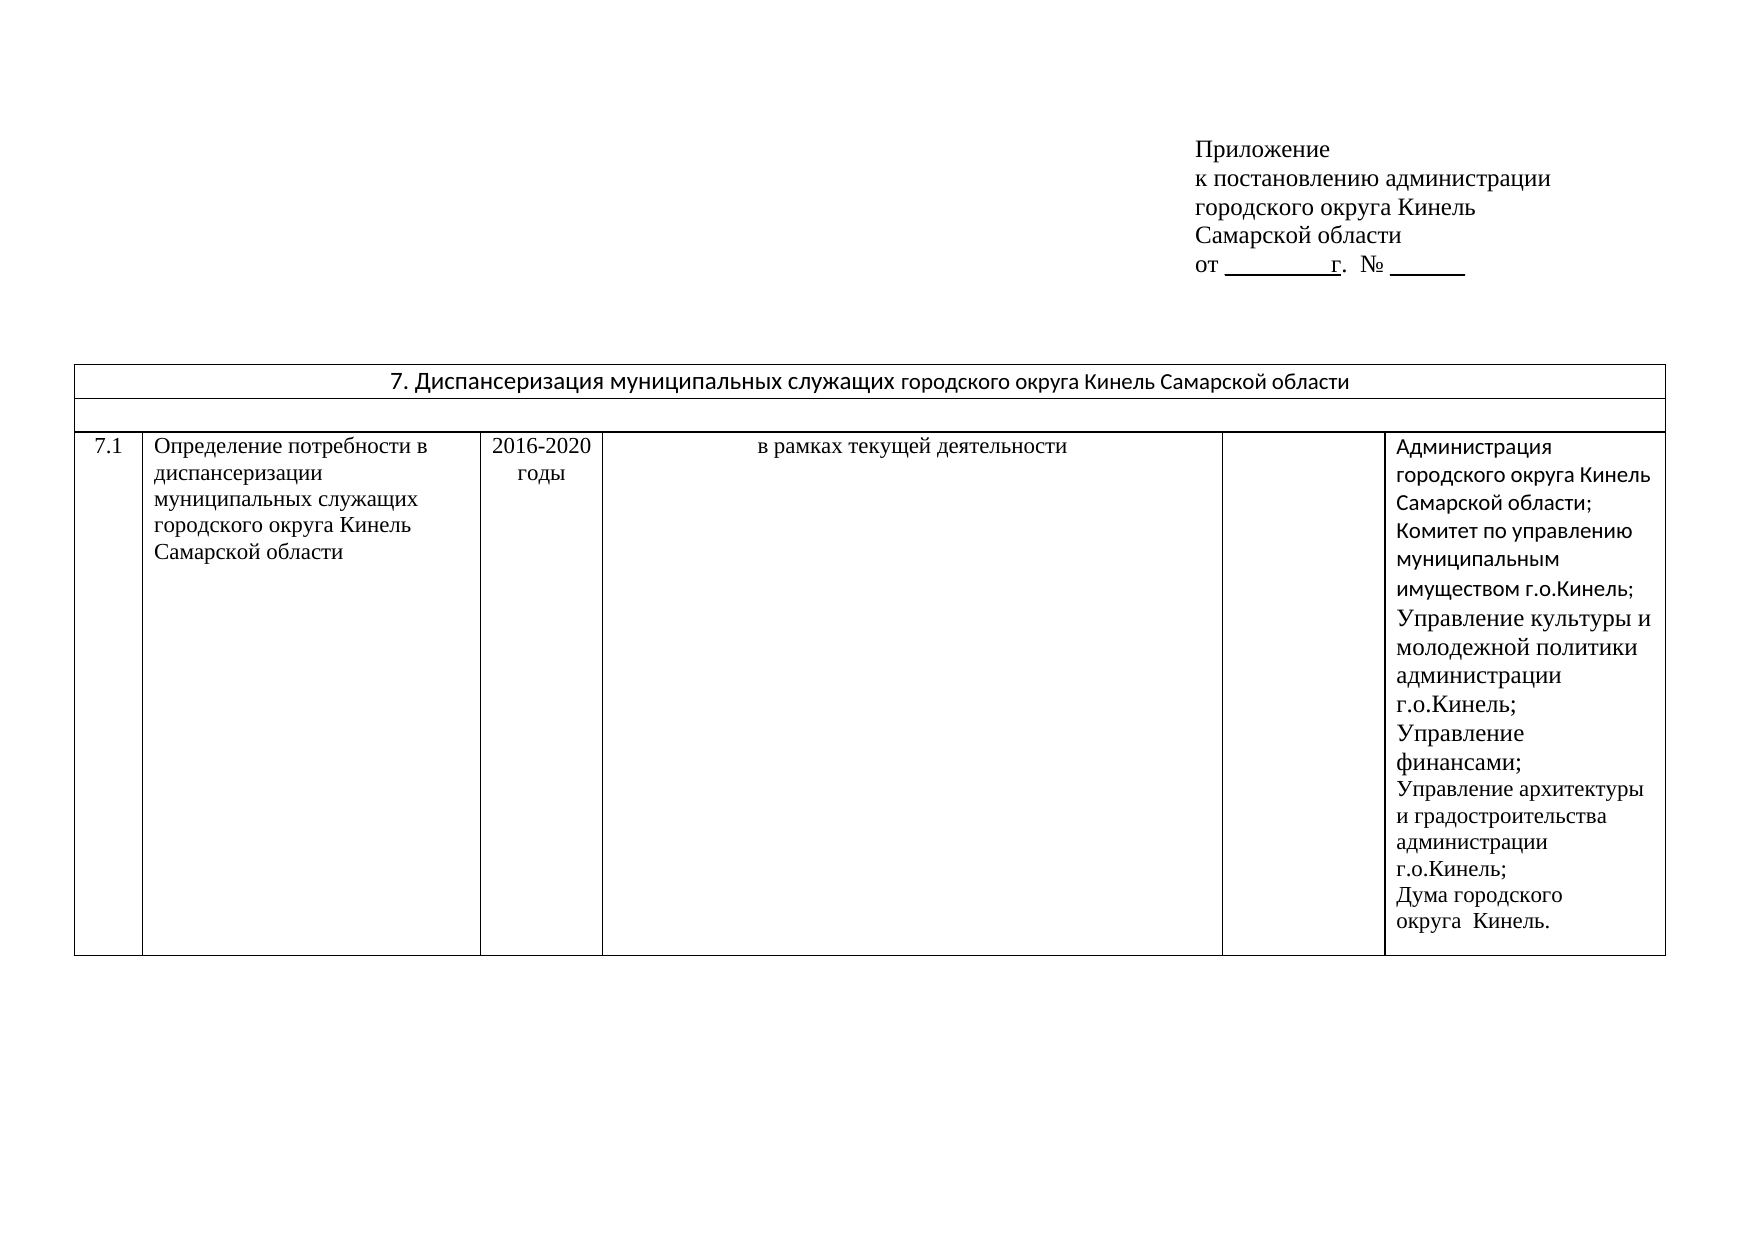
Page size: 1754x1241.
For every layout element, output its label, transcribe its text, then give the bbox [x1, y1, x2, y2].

text к постановлению администрации [1121, 163, 1665, 192]
text Самарской области [1121, 221, 1665, 249]
table_cell 2016-2020 годы [481, 433, 602, 954]
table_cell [1386, 433, 1665, 954]
table_cell Определение потребности в диспансеризации муниципальных служащих городского округа Кинель Самарской области [143, 433, 480, 954]
table_header 7. Диспансеризация муниципальных служащих городского округа Кинель Самарской области [75, 365, 1665, 398]
table_cell в рамках текущей деятельности [603, 433, 1222, 954]
table_cell 7.1 [75, 433, 142, 954]
table_cell [1223, 433, 1384, 954]
text от ________ г. № ______ [1121, 249, 1665, 278]
text городского округа Кинель [1121, 192, 1665, 221]
table_cell [75, 399, 1665, 431]
text Приложение [1121, 134, 1665, 163]
